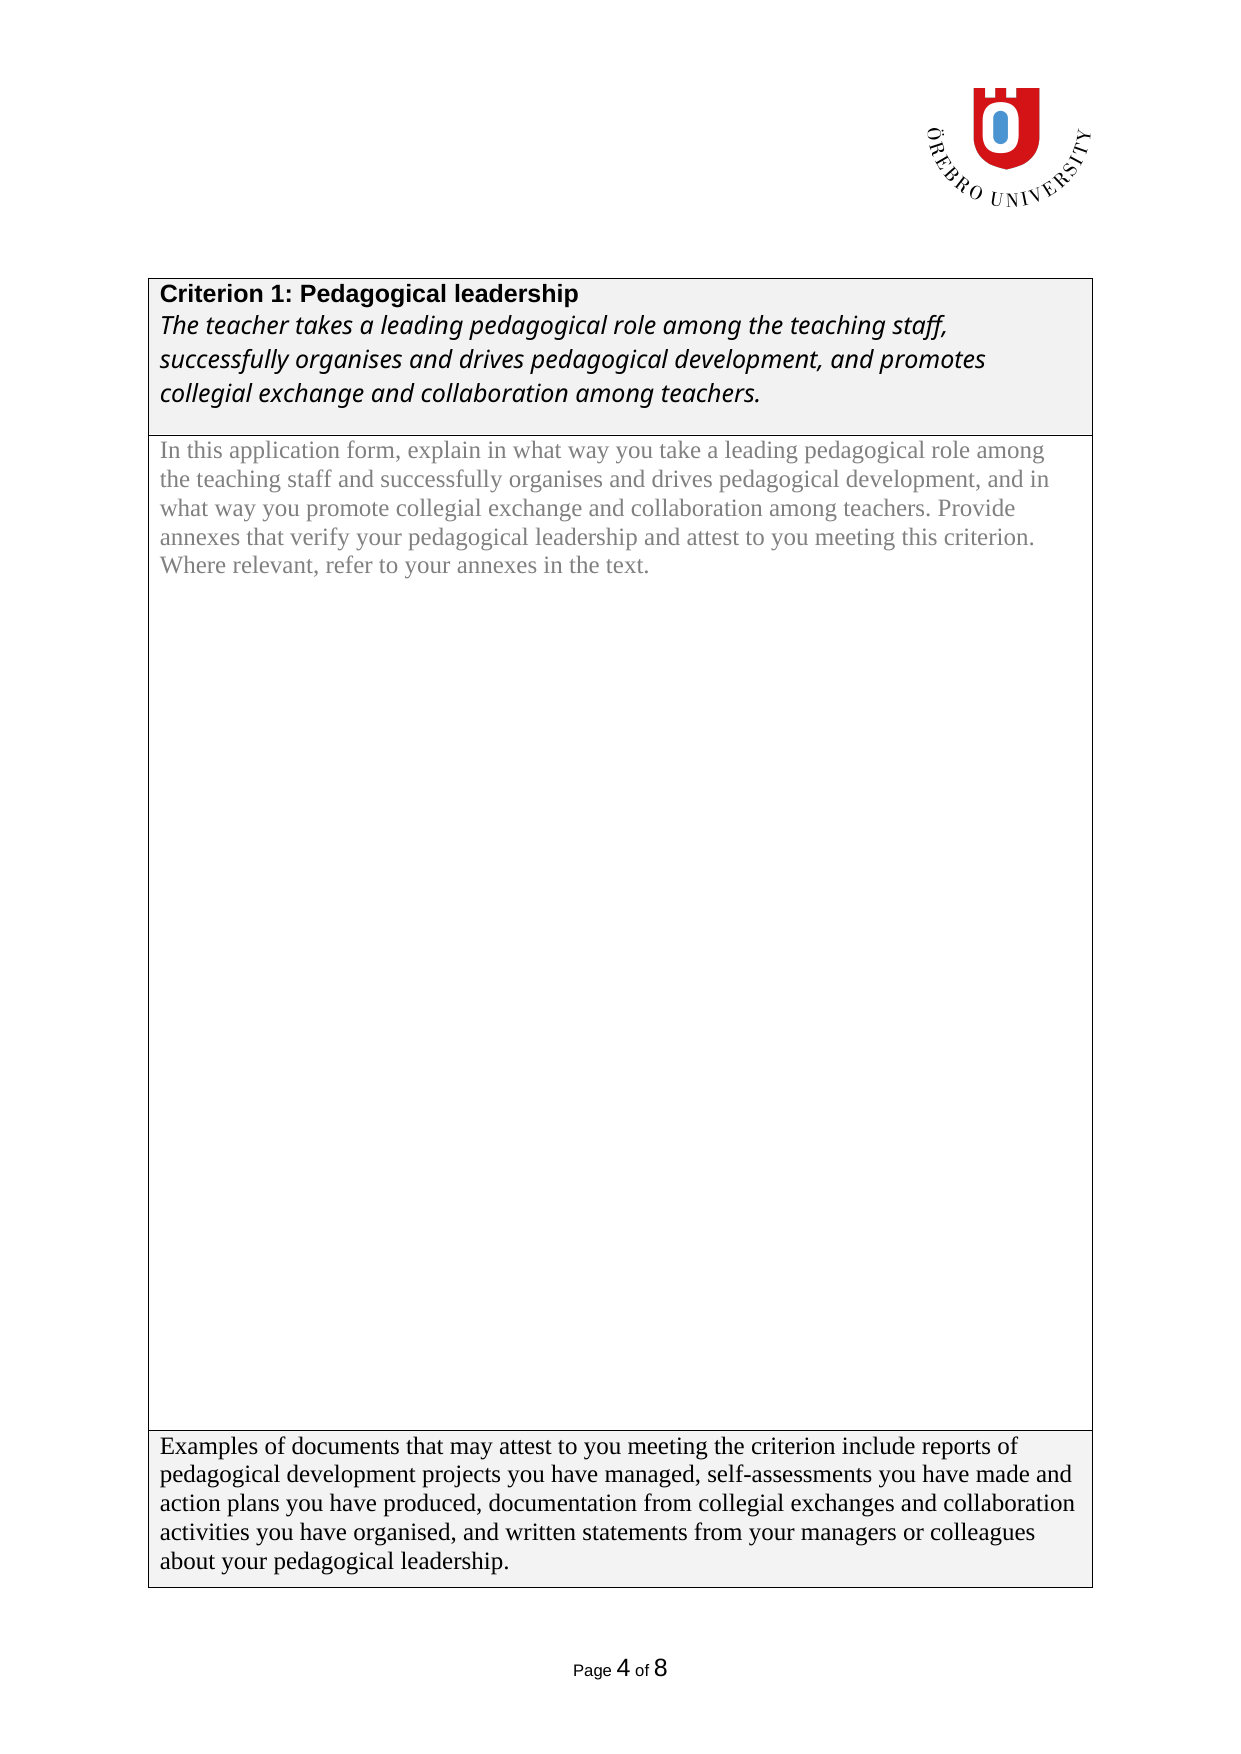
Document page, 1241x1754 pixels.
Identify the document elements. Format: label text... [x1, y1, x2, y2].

table_header Criterion 1: Pedagogical leadership The teacher takes a leading pedagogical role among the teaching staff, successfully organises and drives pedagogical development, and promotes collegial exchange and collaboration among teachers. [149, 279, 1092, 434]
picture [927, 88, 1091, 207]
table_cell Examples of documents that may attest to you meeting the criterion include reports of pedagogical development projects you have managed, self-assessments you have made and action plans you have produced, documentation from collegial exchanges and collaboration activities you have organised, and written statements from your managers or colleagues about your pedagogical leadership. [149, 1431, 1092, 1587]
table_cell In this application form, explain in what way you take a leading pedagogical role among the teaching staff and successfully organises and drives pedagogical development, and in what way you promote collegial exchange and collaboration among teachers. Provide annexes that verify your pedagogical leadership and attest to you meeting this criterion. Where relevant, refer to your annexes in the text. [149, 436, 1092, 1430]
